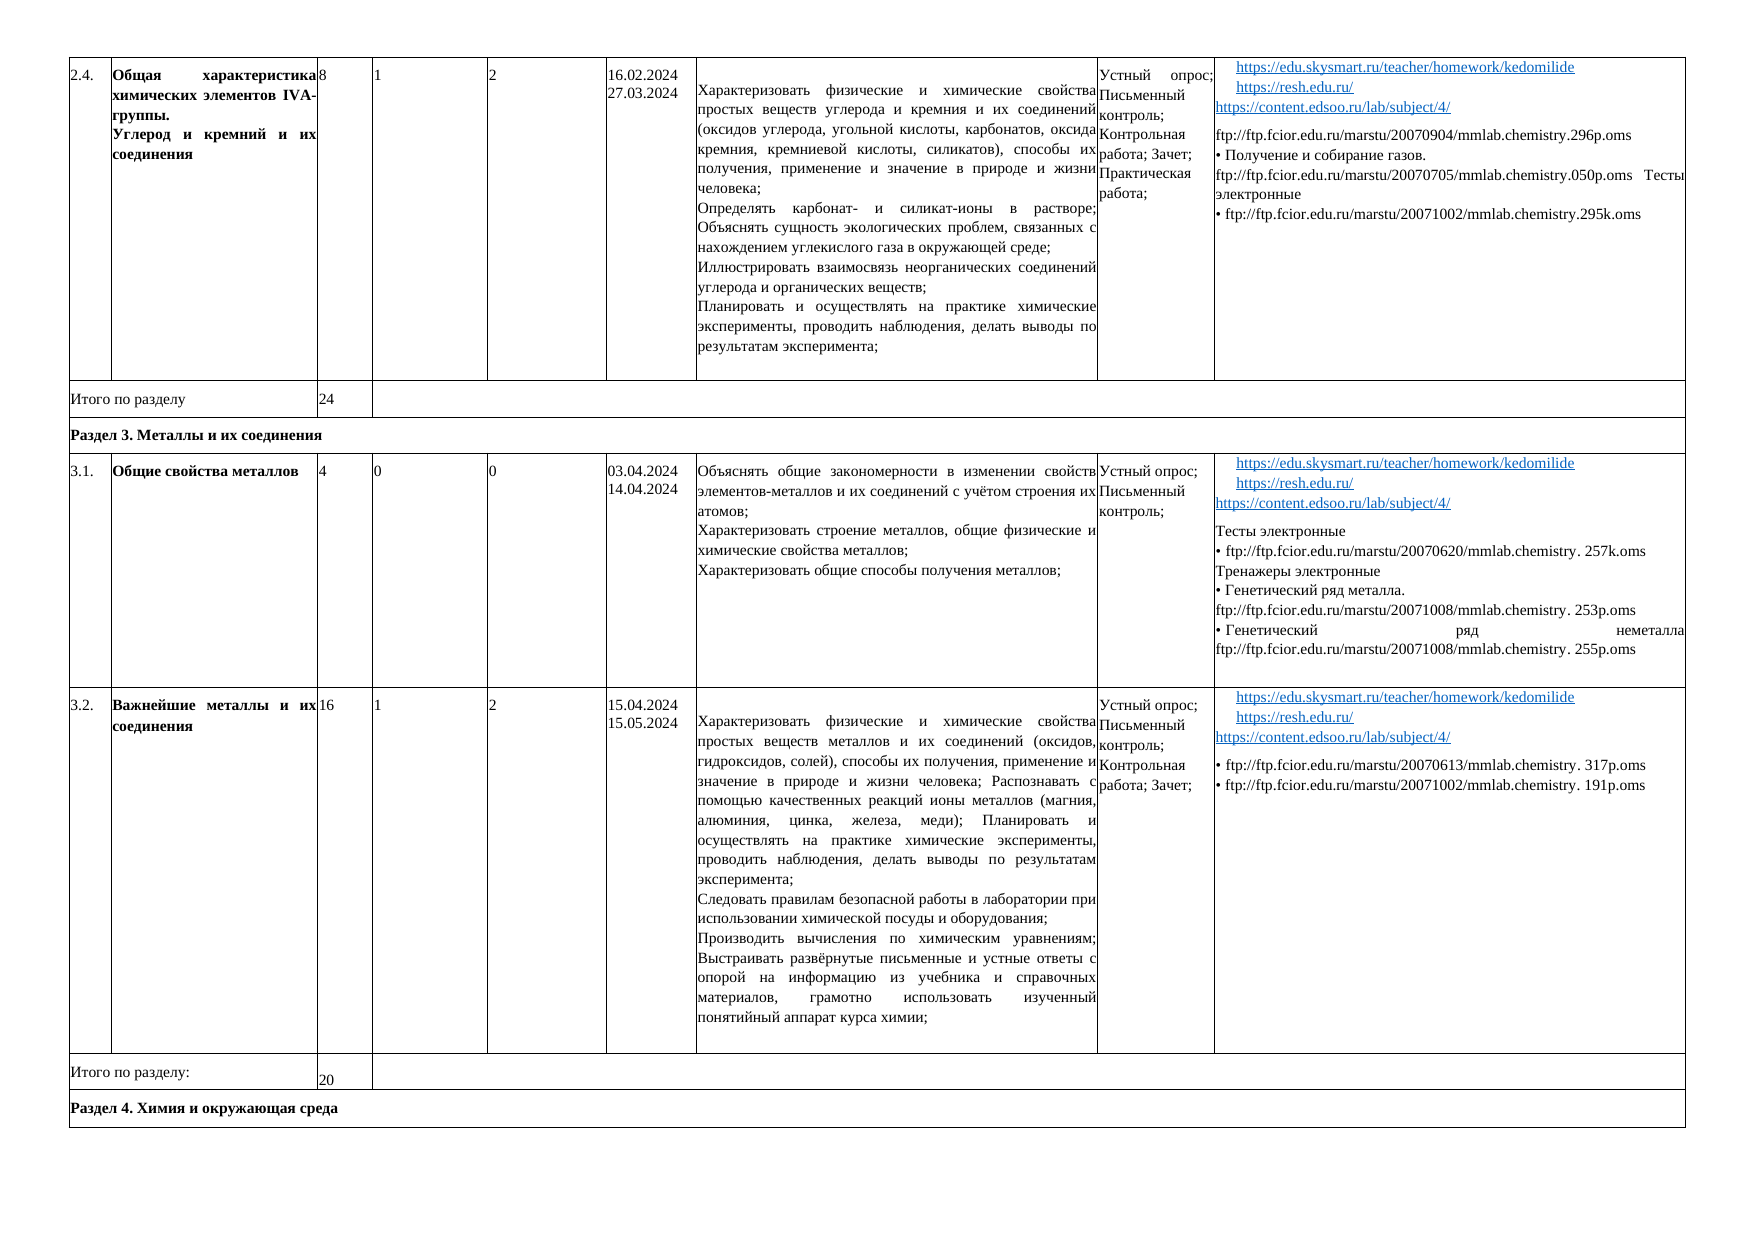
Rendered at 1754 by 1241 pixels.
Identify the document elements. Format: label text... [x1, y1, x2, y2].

table_header Характеризовать физические и химические свойства простых веществ углерода и кремния и их соединений (оксидов углерода, угольной кислоты, карбонатов, оксида кремния, кремниевой кислоты, силикатов), способы их получения, применение и значение в природе и жизни человека; Определять карбонат- и силикат-ионы в растворе; Объяснять сущность экологических проблем, связанных с нахождением углекислого газа в окружающей среде; Иллюстрировать взаимосвязь неорганических соединений углерода и органических веществ; Планировать и осуществлять на практике химические эксперименты, проводить наблюдения, делать выводы по результатам эксперимента; [697, 58, 1097, 380]
table_cell 4 [318, 454, 372, 687]
table_header Устный опрос; Письменный контроль; Контрольная работа; Зачет; Практическая работа; [1098, 58, 1214, 380]
table_cell 1 [373, 688, 487, 1053]
table_cell Итого по разделу [70, 381, 317, 417]
table_header 8 [318, 58, 372, 380]
table_cell 20 [318, 1054, 372, 1089]
table_cell 0 [373, 454, 487, 687]
table_header 1 [373, 58, 487, 380]
table_cell 2 [488, 688, 606, 1053]
table_cell https://edu.skysmart.ru/teacher/homework/kedomilide https://resh.edu.ru/ https://content.edsoo.ru/lab/subject/4/ Тесты электронные ftp://ftp.fcior.edu.ru/marstu/20070620/mmlab.chemistry. 257k.oms Тренажеры электронные Генетический ряд металла. ftp://ftp.fcior.edu.ru/marstu/20071008/mmlab.chemistry. 253p.oms Генетический ряд неметалла ftp://ftp.fcior.edu.ru/marstu/20071008/mmlab.chemistry. 255p.oms [1215, 454, 1685, 687]
table_cell Итого по разделу: [70, 1054, 317, 1089]
table_cell 3.1. [70, 454, 111, 687]
table_cell Раздел 4. Химия и окружающая среда [70, 1090, 1685, 1127]
table_cell 0 [488, 454, 606, 687]
table_cell 3.2. [70, 688, 111, 1053]
table_cell Раздел 3. Металлы и их соединения [70, 418, 1685, 453]
table_cell Характеризовать физические и химические свойства простых веществ металлов и их соединений (оксидов, гидроксидов, солей), способы их получения, применение и значение в природе и жизни человека; Распознавать с помощью качественных реакций ионы металлов (магния, алюминия, цинка, железа, меди); Планировать и осуществлять на практике химические эксперименты, проводить наблюдения, делать выводы по результатам эксперимента; Следовать правилам безопасной работы в лаборатории при использовании химической посуды и оборудования; Производить вычисления по химическим уравнениям; Выстраивать развёрнутые письменные и устные ответы с опорой на информацию из учебника и справочных материалов, грамотно использовать изученный понятийный аппарат курса химии; [697, 688, 1097, 1053]
table_cell Важнейшие металлы и их соединения [112, 688, 317, 1053]
table_cell https://edu.skysmart.ru/teacher/homework/kedomilide https://resh.edu.ru/ https://content.edsoo.ru/lab/subject/4/ ftp://ftp.fcior.edu.ru/marstu/20070613/mmlab.chemistry. 317p.oms ftp://ftp.fcior.edu.ru/marstu/20071002/mmlab.chemistry. 191p.oms [1215, 688, 1685, 1053]
table_cell Общие свойства металлов [112, 454, 317, 687]
table_header Общая характеристика химических элементов IVA-группы. Углерод и кремний и их соединения [112, 58, 317, 380]
table_cell 16 [318, 688, 372, 1053]
table_cell 24 [318, 381, 372, 417]
table_cell 15.04.2024 15.05.2024 [607, 688, 696, 1053]
table_cell Устный опрос; Письменный контроль; [1098, 454, 1214, 687]
table_header 2 [488, 58, 606, 380]
table_header https://edu.skysmart.ru/teacher/homework/kedomilide https://resh.edu.ru/ https://content.edsoo.ru/lab/subject/4/ ftp://ftp.fcior.edu.ru/marstu/20070904/mmlab.chemistry.296p.oms Получение и собирание газов. ftp://ftp.fcior.edu.ru/marstu/20070705/mmlab.chemistry.050p.oms Тесты электронные ftp://ftp.fcior.edu.ru/marstu/20071002/mmlab.chemistry.295k.oms [1215, 58, 1685, 380]
table_cell Устный опрос; Письменный контроль; Контрольная работа; Зачет; [1098, 688, 1214, 1053]
table_header 2.4. [70, 58, 111, 380]
table_header 16.02.2024 27.03.2024 [607, 58, 696, 380]
table_cell [373, 381, 1685, 417]
table_cell [373, 1054, 1685, 1089]
table_cell 03.04.2024 14.04.2024 [607, 454, 696, 687]
table_cell Объяснять общие закономерности в изменении свойств элементов-металлов и их соединений с учётом строения их атомов; Характеризовать строение металлов, общие физические и химические свойства металлов; Характеризовать общие способы получения металлов; [697, 454, 1097, 687]
